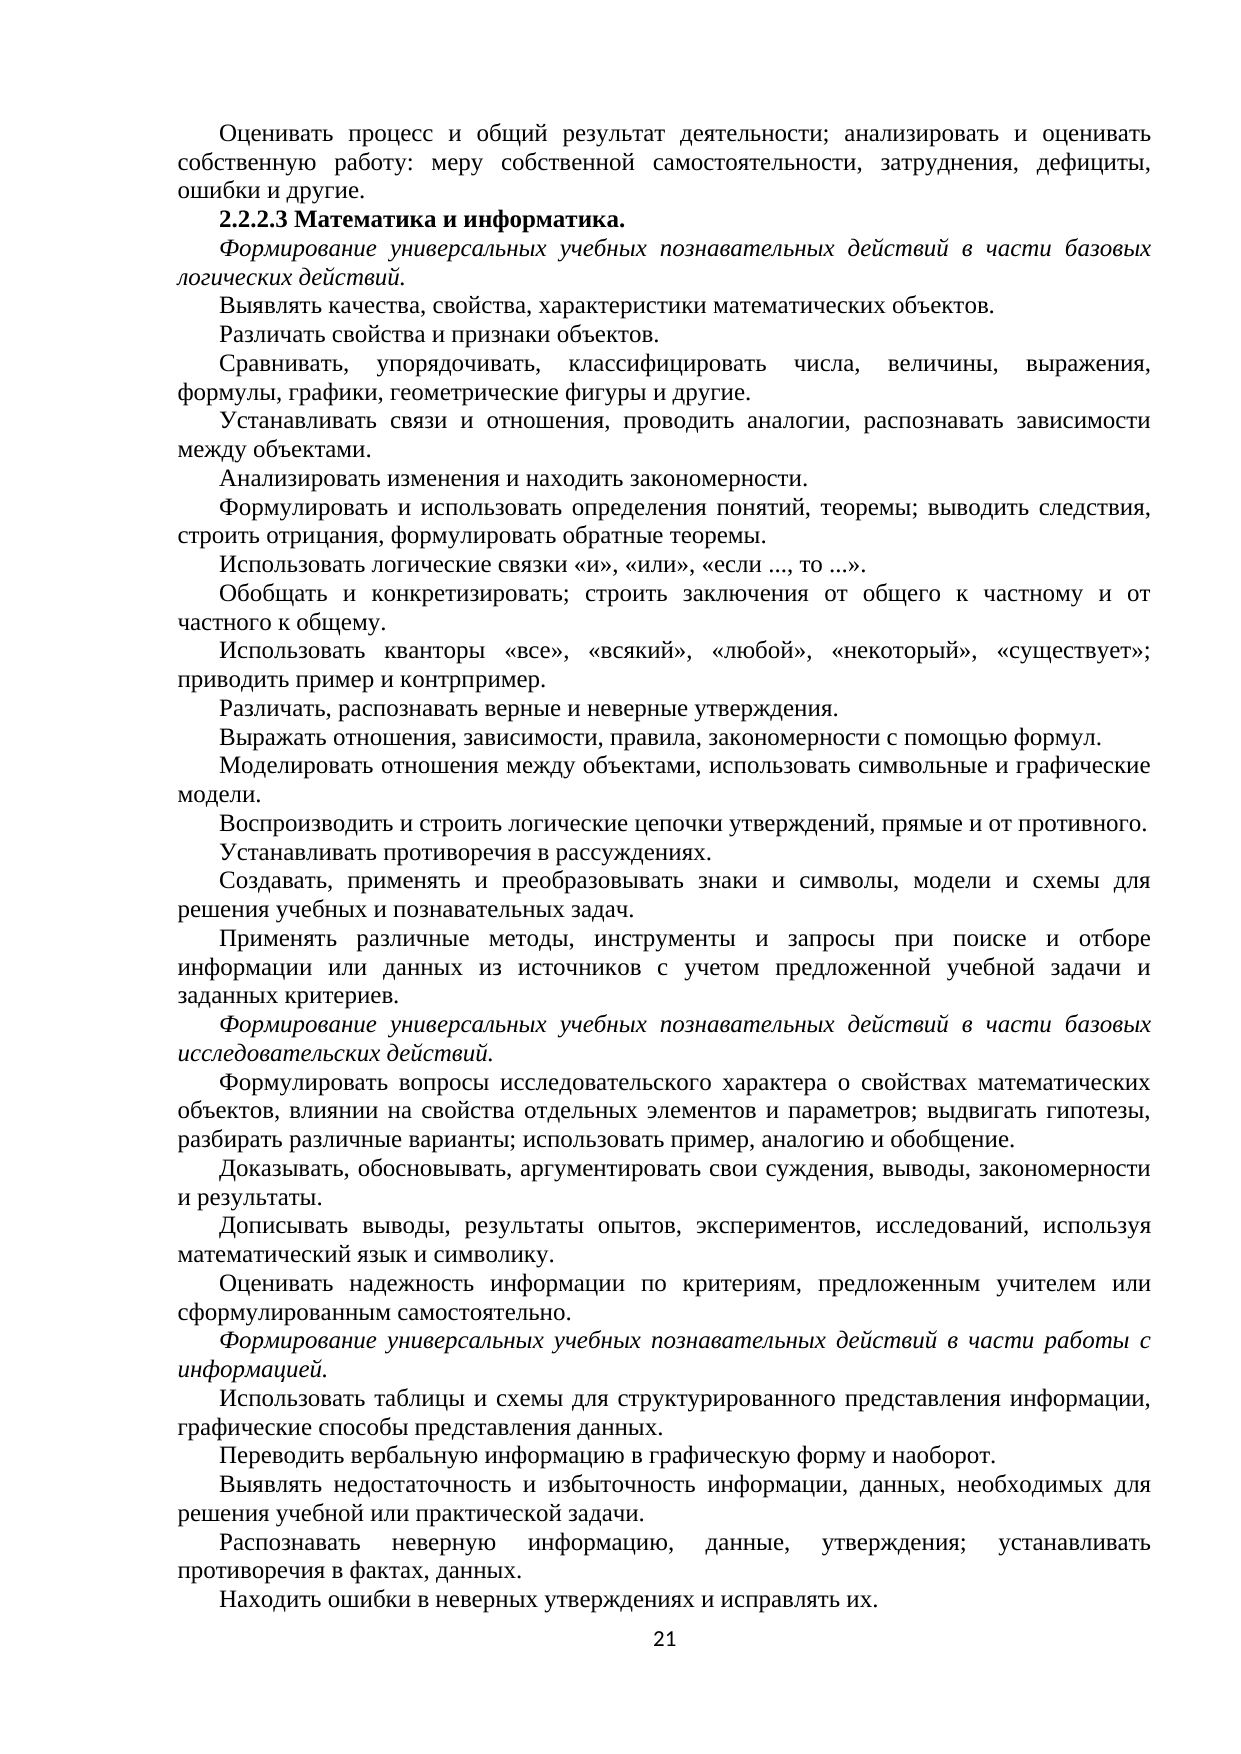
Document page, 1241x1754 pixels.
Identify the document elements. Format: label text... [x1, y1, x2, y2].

text Выявлять качества, свойства, характеристики математических объектов. [177, 291, 1152, 319]
text Оценивать надежность информации по критериям, предложенным учителем или сформулированным самостоятельно. [177, 1268, 1152, 1326]
text Моделировать отношения между объектами, использовать символьные и графические модели. [177, 751, 1152, 808]
text Выражать отношения, зависимости, правила, закономерности с помощью формул. [177, 722, 1152, 751]
text Формирование универсальных учебных познавательных действий в части работы с информацией. [177, 1326, 1152, 1383]
text Использовать логические связки «и», «или», «если ..., то ...». [177, 549, 1152, 578]
text Воспроизводить и строить логические цепочки утверждений, прямые и от противного. [177, 808, 1152, 837]
text Обобщать и конкретизировать; строить заключения от общего к частному и от частного к общему. [177, 578, 1152, 636]
text Распознавать неверную информацию, данные, утверждения; устанавливать противоречия в фактах, данных. [177, 1527, 1152, 1584]
text Различать, распознавать верные и неверные утверждения. [177, 693, 1152, 722]
text Применять различные методы, инструменты и запросы при поиске и отборе информации или данных из источников с учетом предложенной учебной задачи и заданных критериев. [177, 923, 1152, 1009]
text Оценивать процесс и общий результат деятельности; анализировать и оценивать собственную работу: меру собственной самостоятельности, затруднения, дефициты, ошибки и другие. [177, 118, 1152, 204]
text Доказывать, обосновывать, аргументировать свои суждения, выводы, закономерности и результаты. [177, 1153, 1152, 1211]
text Устанавливать связи и отношения, проводить аналогии, распознавать зависимости между объектами. [177, 406, 1152, 463]
text Дописывать выводы, результаты опытов, экспериментов, исследований, используя математический язык и символику. [177, 1211, 1152, 1268]
text 2.2.2.3 Математика и информатика. [177, 204, 1152, 233]
text Формирование универсальных учебных познавательных действий в части базовых исследовательских действий. [177, 1009, 1152, 1067]
text Различать свойства и признаки объектов. [177, 319, 1152, 348]
text Формулировать и использовать определения понятий, теоремы; выводить следствия, строить отрицания, формулировать обратные теоремы. [177, 492, 1152, 549]
text Создавать, применять и преобразовывать знаки и символы, модели и схемы для решения учебных и познавательных задач. [177, 866, 1152, 923]
text Устанавливать противоречия в рассуждениях. [177, 837, 1152, 866]
text Использовать кванторы «все», «всякий», «любой», «некоторый», «существует»; приводить пример и контрпример. [177, 636, 1152, 693]
text Выявлять недостаточность и избыточность информации, данных, необходимых для решения учебной или практической задачи. [177, 1469, 1152, 1527]
text Формулировать вопросы исследовательского характера о свойствах математических объектов, влиянии на свойства отдельных элементов и параметров; выдвигать гипотезы, разбирать различные варианты; использовать пример, аналогию и обобщение. [177, 1067, 1152, 1153]
text Сравнивать, упорядочивать, классифицировать числа, величины, выражения, формулы, графики, геометрические фигуры и другие. [177, 348, 1152, 406]
text Формирование универсальных учебных познавательных действий в части базовых логических действий. [177, 233, 1152, 291]
text Находить ошибки в неверных утверждениях и исправлять их. [177, 1584, 1152, 1613]
text Переводить вербальную информацию в графическую форму и наоборот. [177, 1441, 1152, 1469]
text Анализировать изменения и находить закономерности. [177, 463, 1152, 492]
text Использовать таблицы и схемы для структурированного представления информации, графические способы представления данных. [177, 1383, 1152, 1441]
